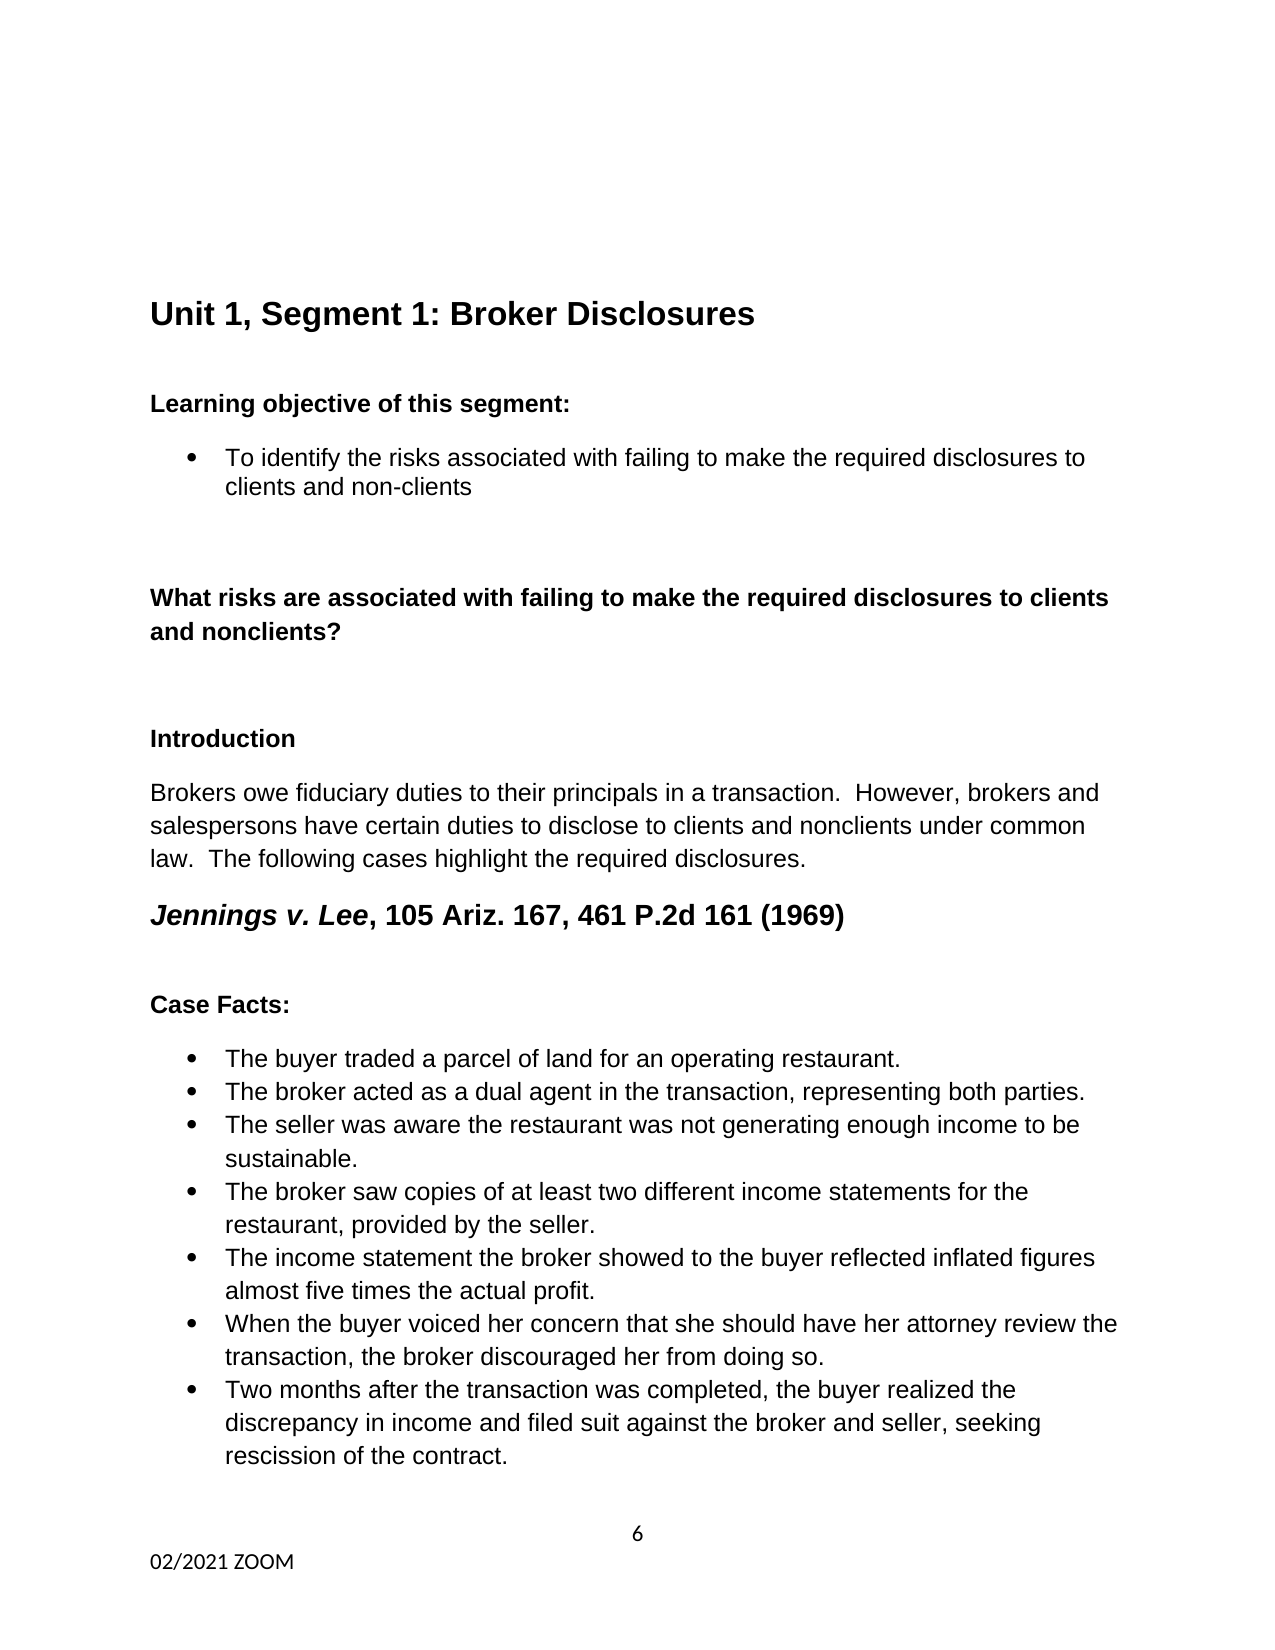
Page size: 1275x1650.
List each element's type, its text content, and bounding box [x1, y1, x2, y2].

text Brokers owe fiduciary duties to their principals in a transaction. However, brokers and salespersons have certain duties to disclose to clients and nonclients under common law. The following cases highlight the required disclosures. [150, 778, 1125, 873]
list The seller was aware the restaurant was not generating enough income to be sustainable. [187, 1110, 1125, 1172]
list The buyer traded a parcel of land for an operating restaurant. [187, 1044, 1125, 1073]
list To identify the risks associated with failing to make the required disclosures to clients and non-clients [187, 443, 1125, 501]
list The income statement the broker showed to the buyer reflected inflated figures almost five times the actual profit. [187, 1243, 1125, 1304]
text Introduction [150, 724, 1125, 753]
list Two months after the transaction was completed, the buyer realized the discrepancy in income and filed suit against the broker and seller, seeking rescission of the contract. [187, 1375, 1125, 1470]
subtitle Jennings v. Lee, 105 Ariz. 167, 461 P.2d 161 (1969) [150, 898, 1125, 931]
list When the buyer voiced her concern that she should have her attorney review the transaction, the broker discouraged her from doing so. [187, 1309, 1125, 1371]
list The broker acted as a dual agent in the transaction, representing both parties. [187, 1077, 1125, 1106]
text What risks are associated with failing to make the required disclosures to clients and nonclients? ZOOM if you don’t do the poll: this could be a great breakout exercise – break into groups and have groups make a list – then report back in townhall fashion) [150, 583, 1125, 645]
list The broker saw copies of at least two different income statements for the restaurant, provided by the seller. [187, 1177, 1125, 1238]
text Case Facts: [150, 990, 1125, 1019]
text Learning objective of this segment: [150, 389, 1125, 418]
subtitle Unit 1, Segment 1: Broker Disclosures [150, 294, 1125, 333]
